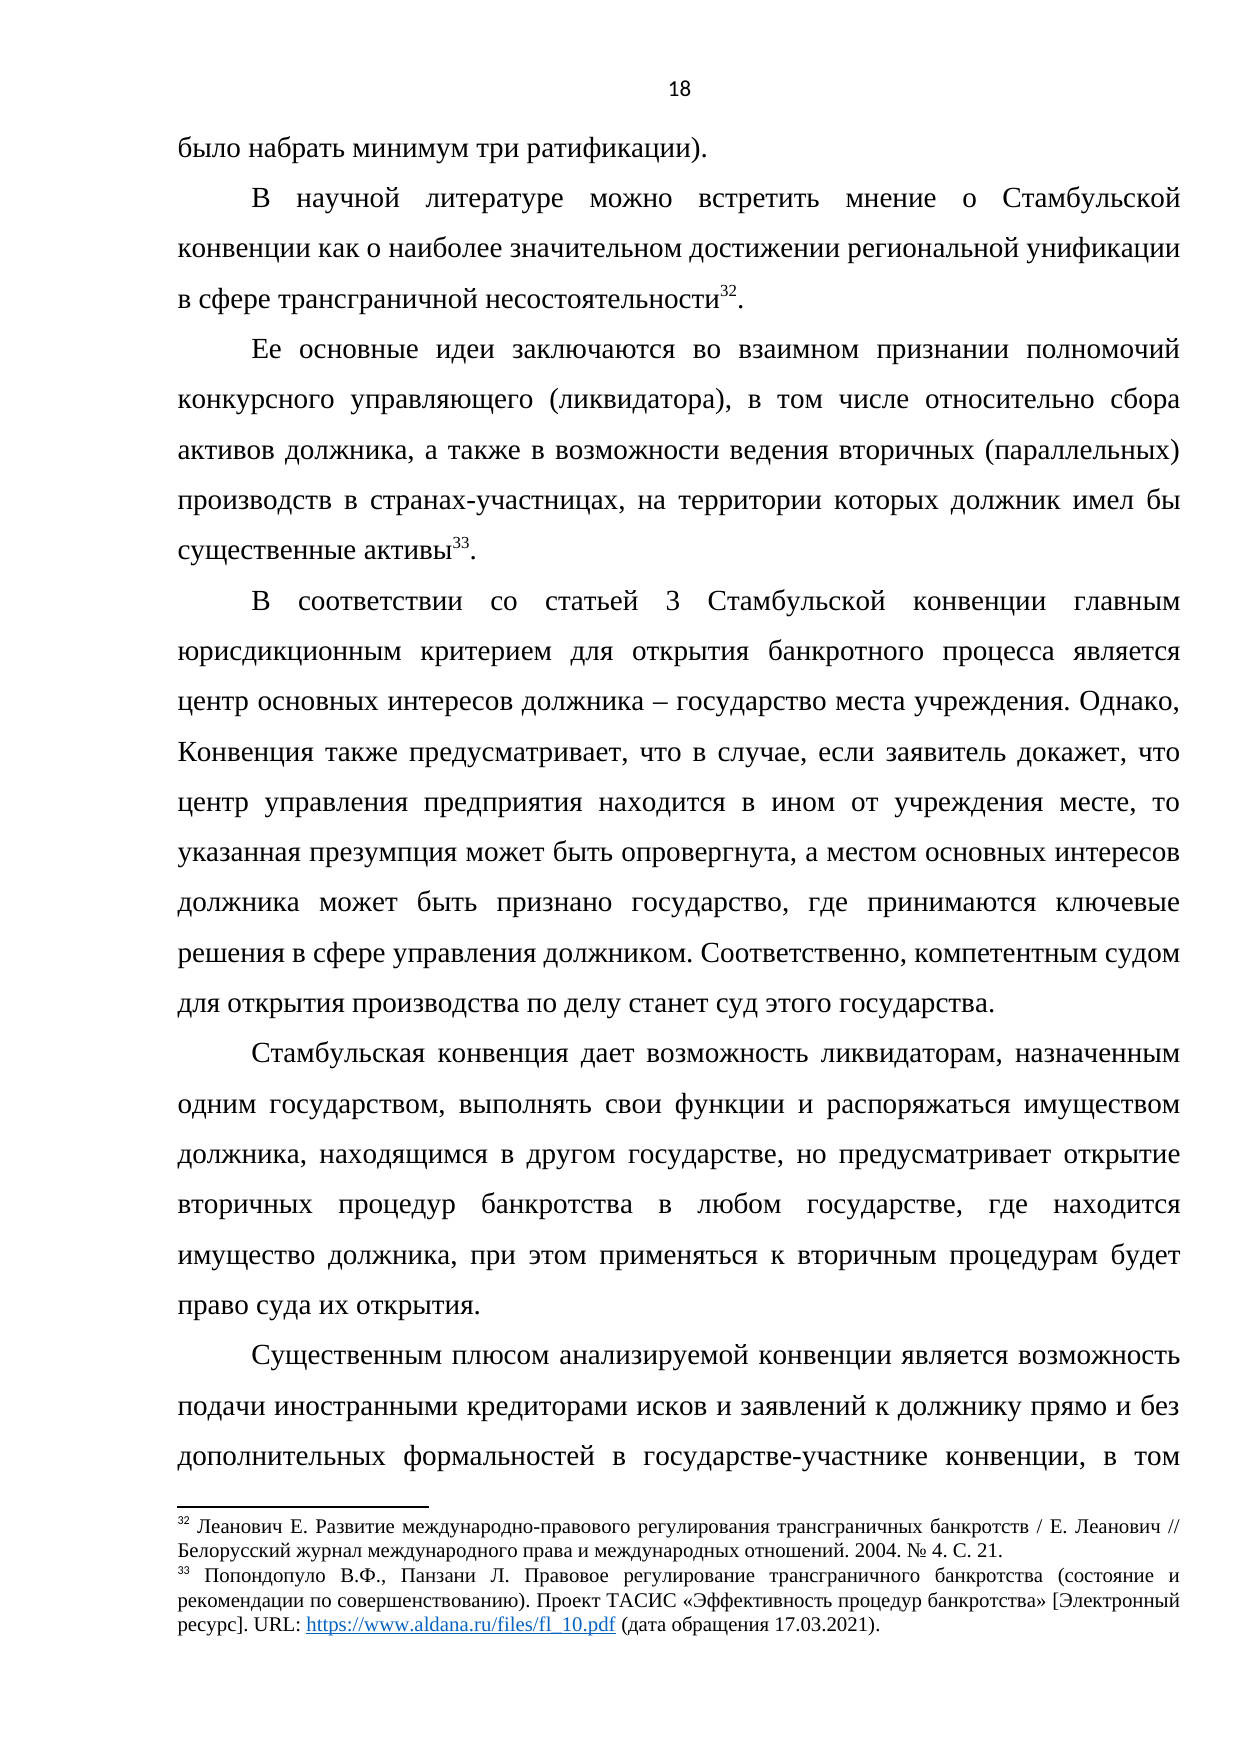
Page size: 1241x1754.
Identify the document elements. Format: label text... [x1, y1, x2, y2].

text Ее основные идеи заключаются во взаимном признании полномочий конкурсного управляющего (ликвидатора), в том числе относительно сбора активов должника, а также в возможности ведения вторичных (параллельных) производств в странах-участницах, на территории которых должник имел бы существенные активы. [177, 331, 1181, 566]
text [177, 1337, 1181, 1472]
text В научной литературе можно встретить мнение о Стамбульской конвенции как о наиболее значительном достижении региональной унификации в сфере трансграничной несостоятельности. [177, 180, 1181, 314]
text Стамбульская конвенция дает возможность ликвидаторам, назначенным одним государством, выполнять свои функции и распоряжаться имуществом должника, находящимся в другом государстве, но предусматривает открытие вторичных процедур банкротства в любом государстве, где находится имущество должника, при этом применяться к вторичным процедурам будет право суда их открытия. [177, 1036, 1181, 1321]
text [177, 130, 1181, 163]
text В соответствии со статьей 3 Стамбульской конвенции главным юрисдикционным критерием для открытия банкротного процесса является центр основных интересов должника – государство места учреждения. Однако, Конвенция также предусматривает, что в случае, если заявитель докажет, что центр управления предприятия находится в ином от учреждения месте, то указанная презумпция может быть опровергнута, а местом основных интересов должника может быть признано государство, где принимаются ключевые решения в сфере управления должником. Соответственно, компетентным судом для открытия производства по делу станет суд этого государства. [177, 583, 1181, 1019]
